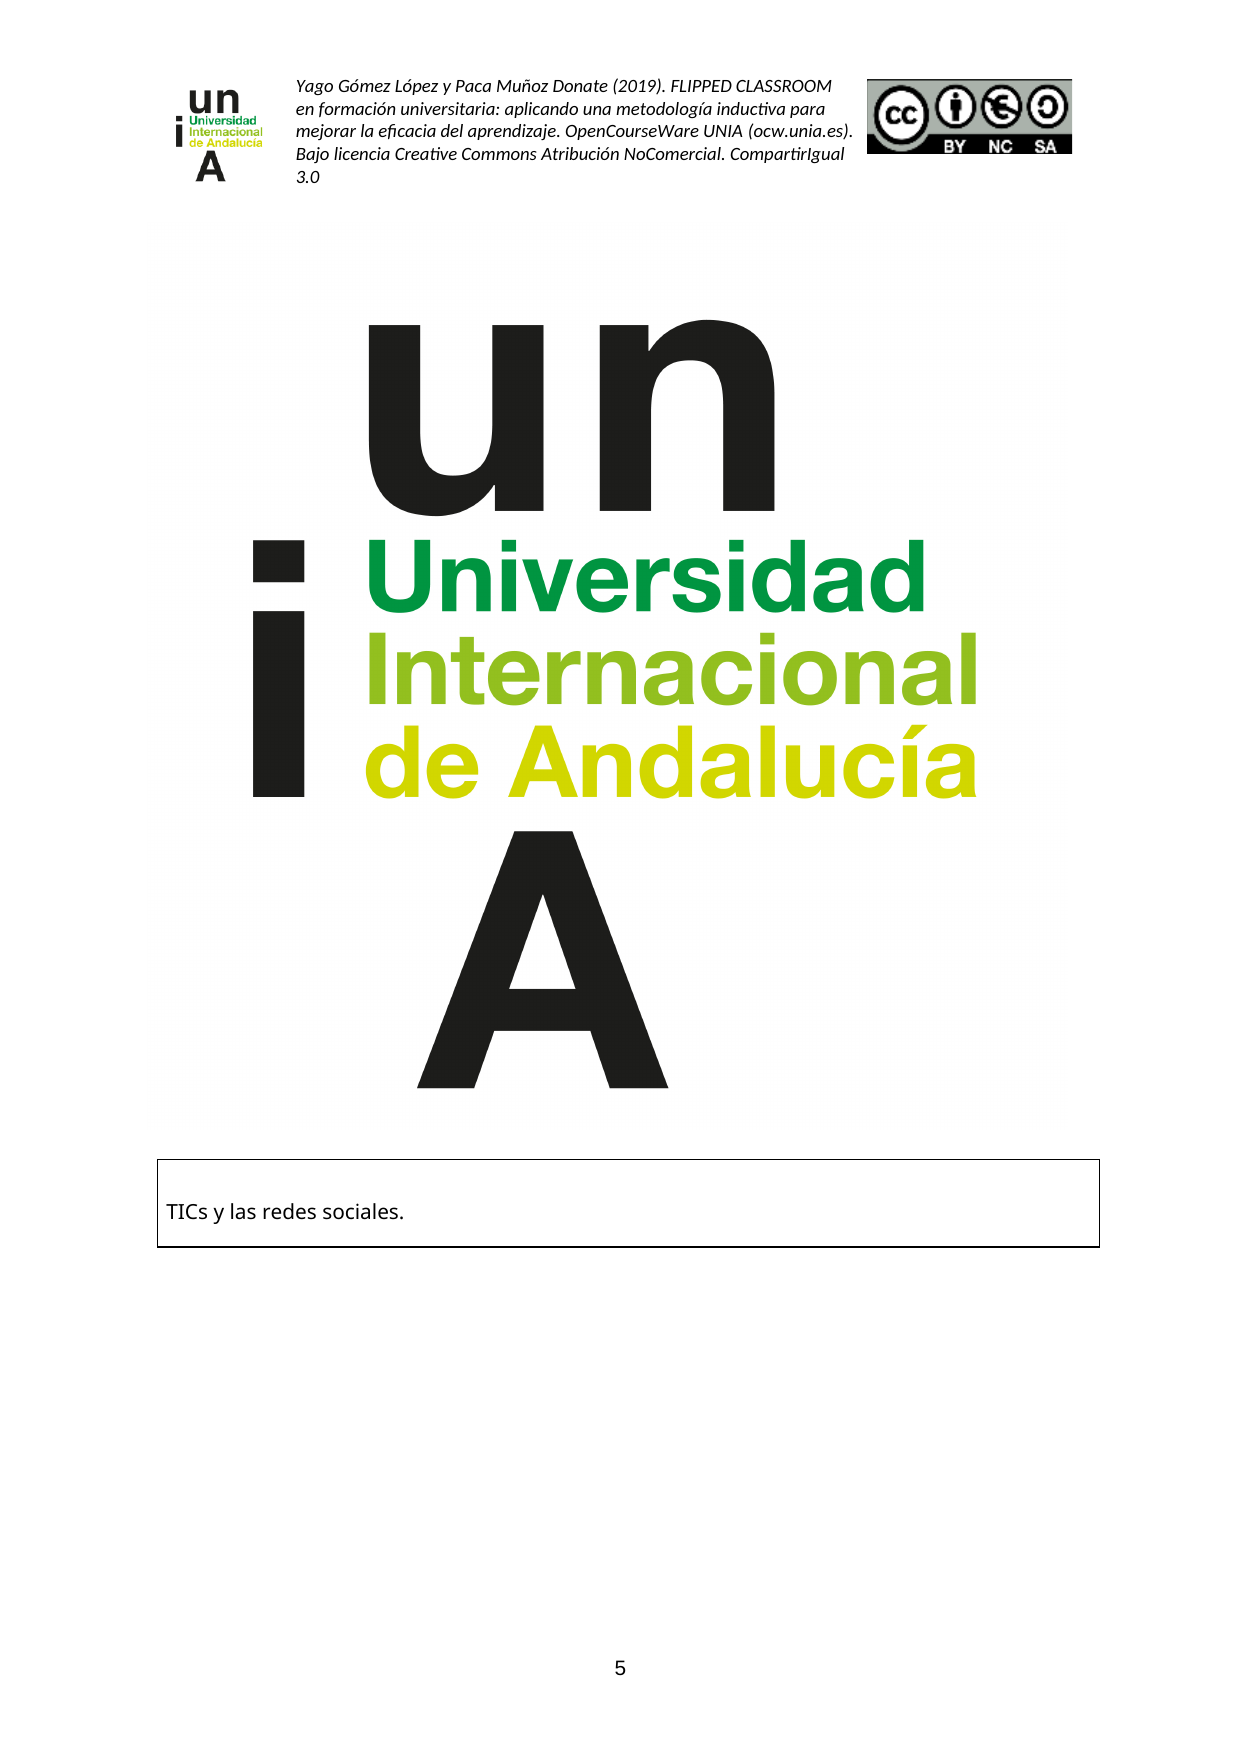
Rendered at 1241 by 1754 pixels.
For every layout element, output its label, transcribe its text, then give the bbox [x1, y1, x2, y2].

picture [867, 79, 1073, 154]
picture [163, 79, 270, 183]
picture [147, 222, 1068, 1130]
